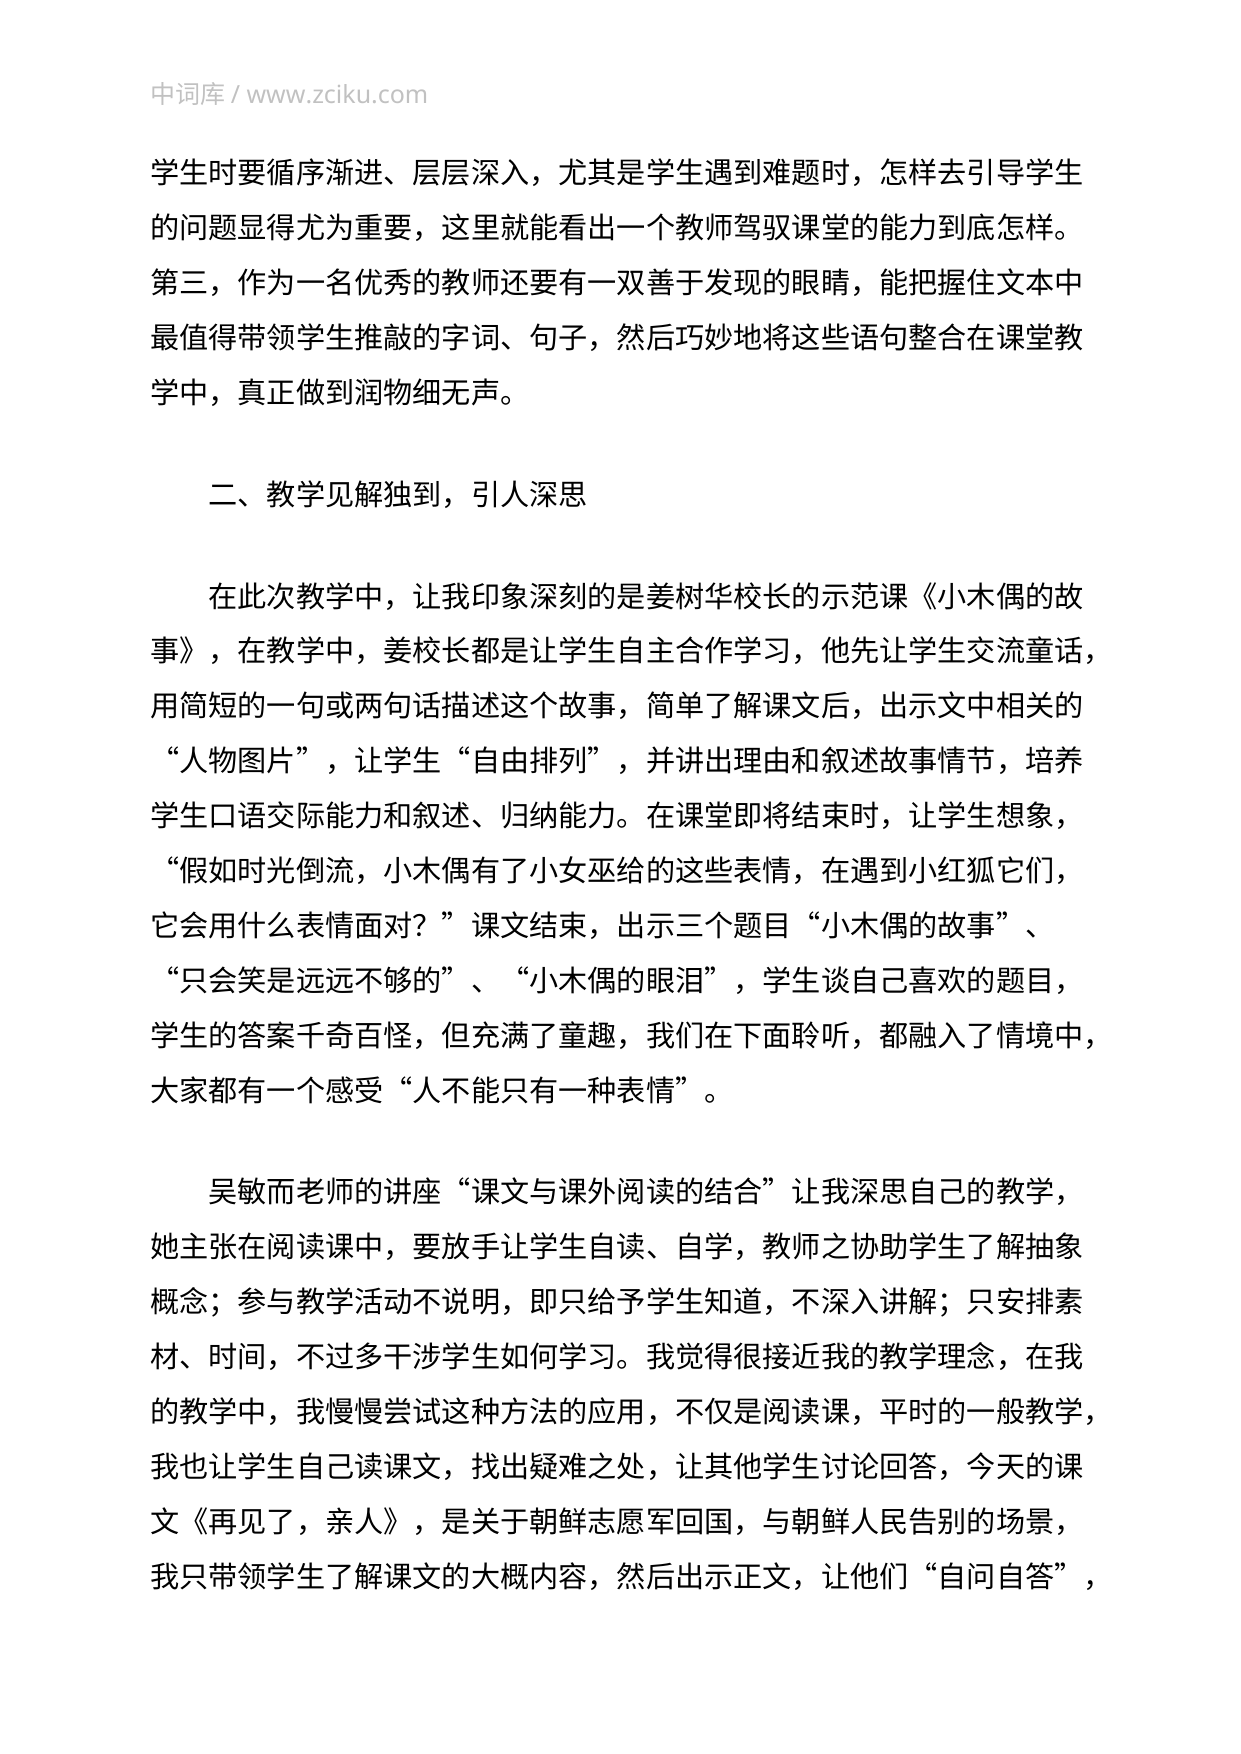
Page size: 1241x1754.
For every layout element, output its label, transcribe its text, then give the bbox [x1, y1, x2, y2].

text 二、教学见解独到，引人深思 [150, 471, 1090, 514]
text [150, 150, 1090, 412]
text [150, 1169, 1090, 1596]
text 在此次教学中，让我印象深刻的是姜树华校长的示范课《小木偶的故事》，在教学中，姜校长都是让学生自主合作学习，他先让学生交流童话，用简短的一句或两句话描述这个故事，简单了解课文后，出示文中相关的“人物图片”，让学生“自由排列”，并讲出理由和叙述故事情节，培养学生口语交际能力和叙述、归纳能力。在课堂即将结束时，让学生想象，“假如时光倒流，小木偶有了小女巫给的这些表情，在遇到小红狐它们，它会用什么表情面对？”课文结束，出示三个题目“小木偶的故事”、“只会笑是远远不够的”、“小木偶的眼泪”，学生谈自己喜欢的题目，学生的答案千奇百怪，但充满了童趣，我们在下面聆听，都融入了情境中，大家都有一个感受“人不能只有一种表情”。 [150, 573, 1090, 1109]
